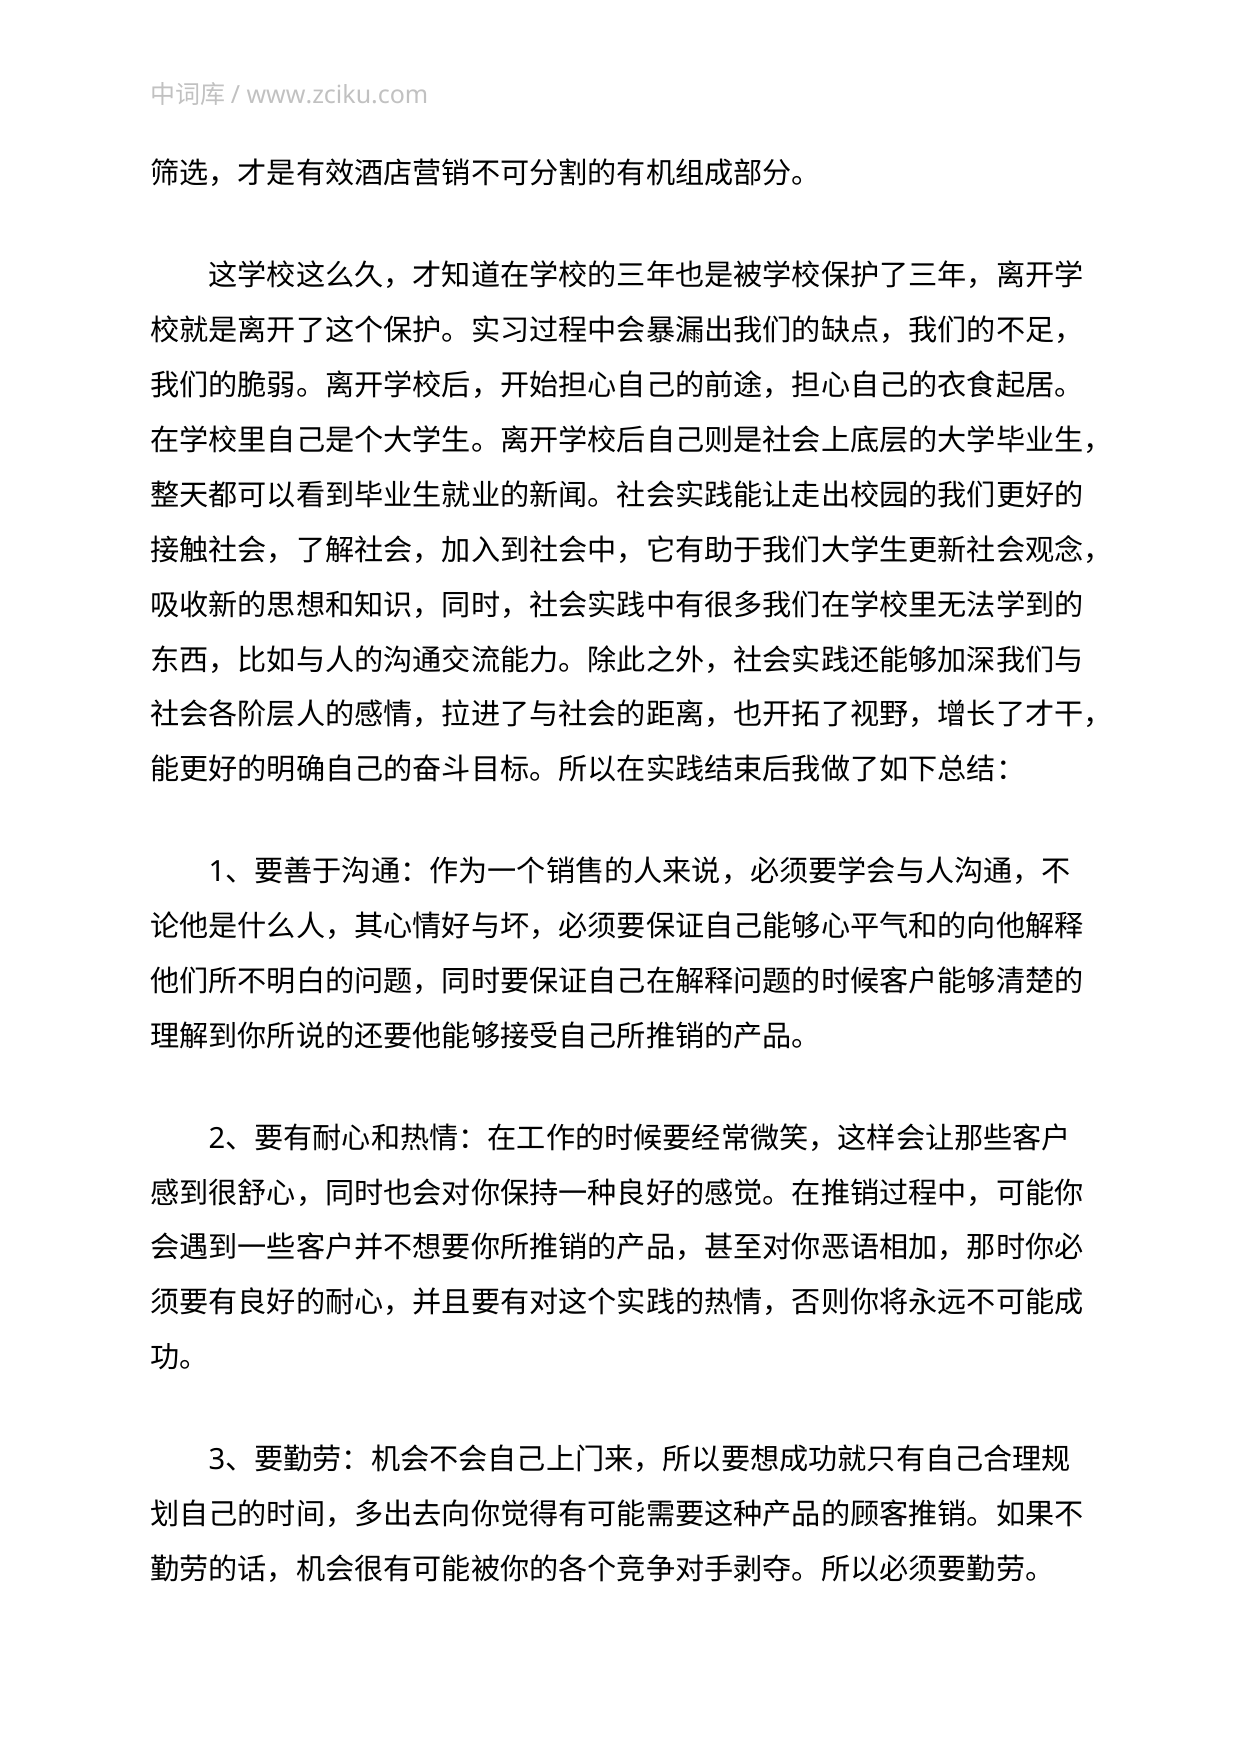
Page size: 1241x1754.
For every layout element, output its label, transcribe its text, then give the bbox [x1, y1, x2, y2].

text 3、要勤劳：机会不会自己上门来，所以要想成功就只有自己合理规划自己的时间，多出去向你觉得有可能需要这种产品的顾客推销。如果不勤劳的话，机会很有可能被你的各个竞争对手剥夺。所以必须要勤劳。 [150, 1436, 1090, 1588]
text 1、要善于沟通：作为一个销售的人来说，必须要学会与人沟通，不论他是什么人，其心情好与坏，必须要保证自己能够心平气和的向他解释他们所不明白的问题，同时要保证自己在解释问题的时候客户能够清楚的理解到你所说的还要他能够接受自己所推销的产品。 [150, 848, 1090, 1055]
text 2、要有耐心和热情：在工作的时候要经常微笑，这样会让那些客户感到很舒心，同时也会对你保持一种良好的感觉。在推销过程中，可能你会遇到一些客户并不想要你所推销的产品，甚至对你恶语相加，那时你必须要有良好的耐心，并且要有对这个实践的热情，否则你将永远不可能成功。 [150, 1114, 1090, 1376]
text 这学校这么久，才知道在学校的三年也是被学校保护了三年，离开学校就是离开了这个保护。实习过程中会暴漏出我们的缺点，我们的不足，我们的脆弱。离开学校后，开始担心自己的前途，担心自己的衣食起居。在学校里自己是个大学生。离开学校后自己则是社会上底层的大学毕业生，整天都可以看到毕业生就业的新闻。社会实践能让走出校园的我们更好的接触社会，了解社会，加入到社会中，它有助于我们大学生更新社会观念，吸收新的思想和知识，同时，社会实践中有很多我们在学校里无法学到的东西，比如与人的沟通交流能力。除此之外，社会实践还能够加深我们与社会各阶层人的感情，拉进了与社会的距离，也开拓了视野，增长了才干，能更好的明确自己的奋斗目标。所以在实践结束后我做了如下总结： [150, 252, 1090, 788]
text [150, 150, 1090, 192]
